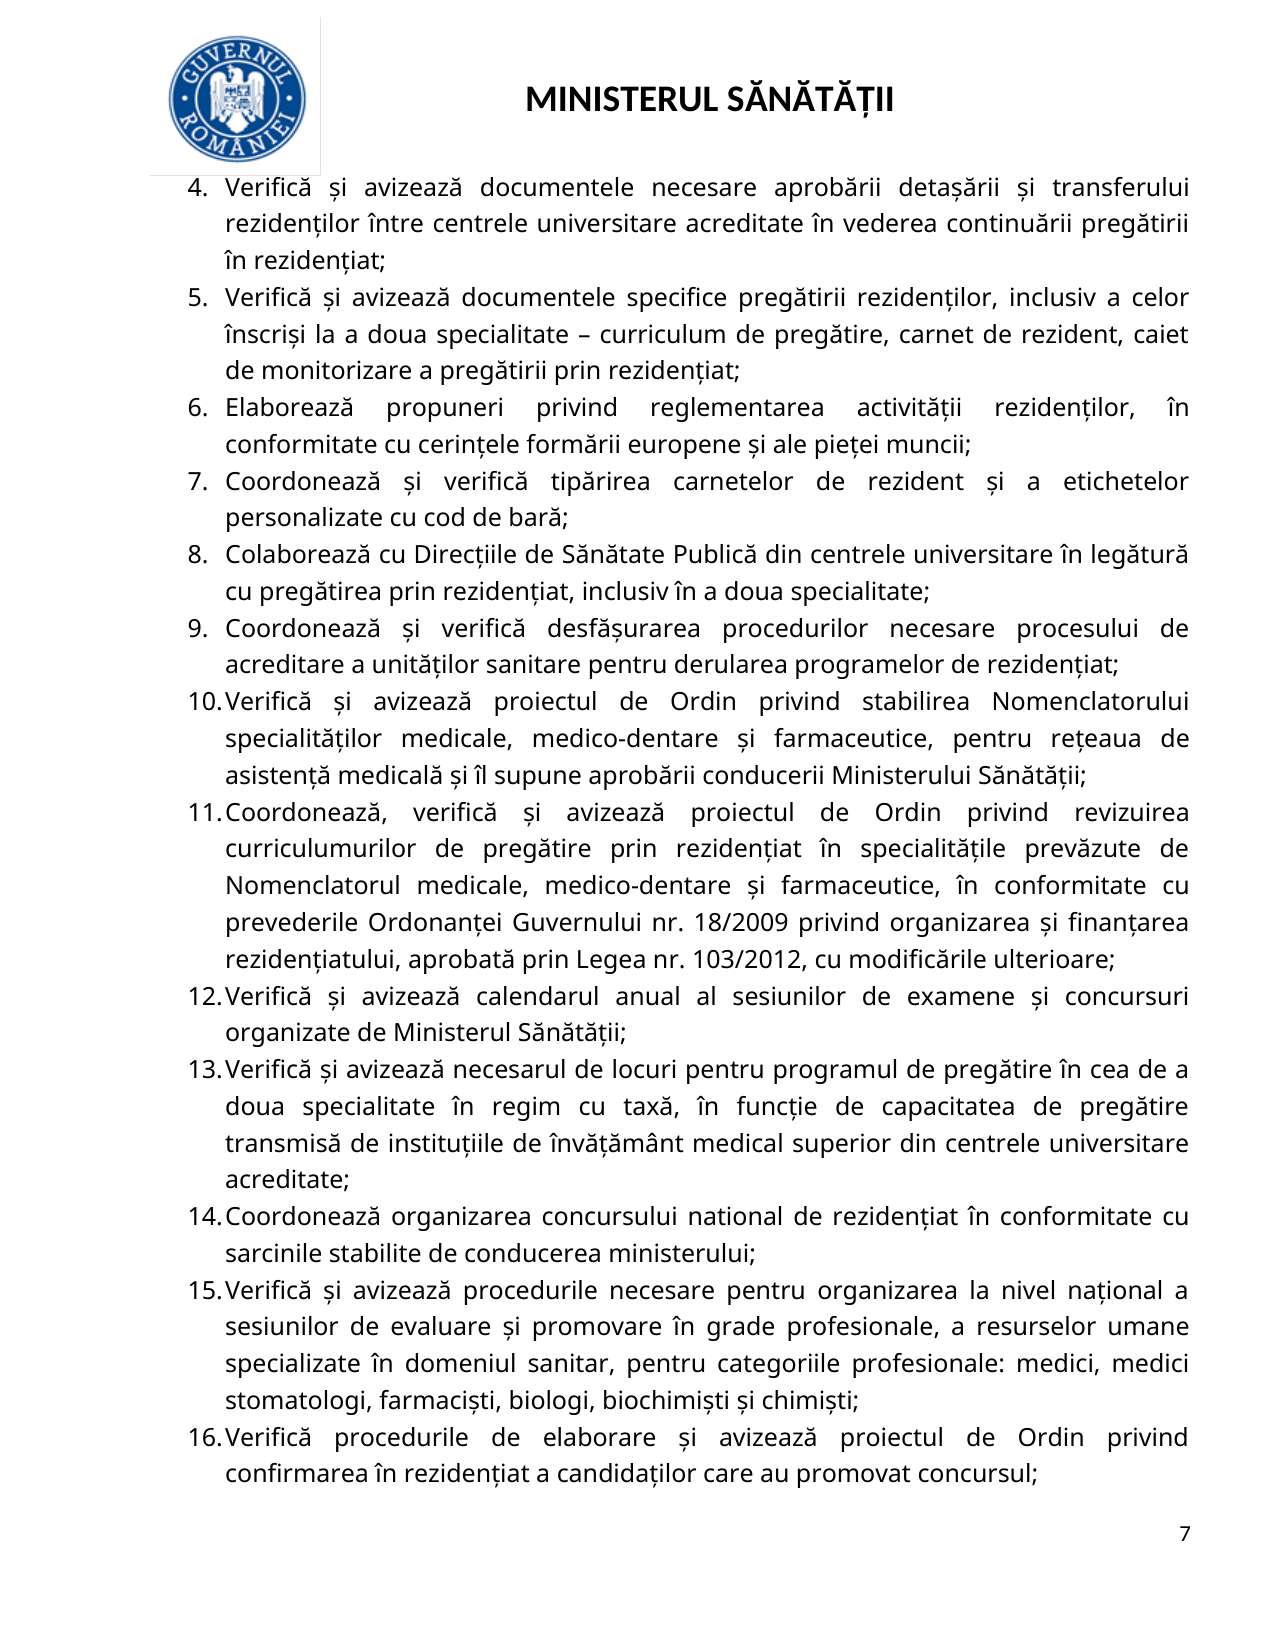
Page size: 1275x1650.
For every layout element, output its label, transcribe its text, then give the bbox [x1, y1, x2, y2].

list Coordonează, verifică și avizează proiectul de Ordin privind revizuirea curriculumurilor de pregătire prin rezidențiat în specialitățile prevăzute de Nomenclatorul medicale, medico-dentare și farmaceutice, în conformitate cu prevederile Ordonanței Guvernului nr. 18/2009 privind organizarea și finanțarea rezidențiatului, aprobată prin Legea nr. 103/2012, cu modificările ulterioare; [187, 794, 1191, 975]
list Verifică și avizează necesarul de locuri pentru programul de pregătire în cea de a doua specialitate în regim cu taxă, în funcție de capacitatea de pregătire transmisă de instituțiile de învățământ medical superior din centrele universitare acreditate; [187, 1052, 1191, 1196]
list Verifică și avizează procedurile necesare pentru organizarea la nivel național a sesiunilor de evaluare și promovare în grade profesionale, a resurselor umane specializate în domeniul sanitar, pentru categoriile profesionale: medici, medici stomatologi, farmaciști, biologi, biochimiști și chimiști; [187, 1272, 1191, 1417]
list Verifică procedurile de elaborare și avizează proiectul de Ordin privind confirmarea în rezidențiat a candidaților care au promovat concursul; [187, 1419, 1191, 1490]
list Verifică și avizează calendarul anual al sesiunilor de examene și concursuri organizate de Ministerul Sănătății; [187, 978, 1191, 1049]
list Elaborează propuneri privind reglementarea activității rezidenților, în conformitate cu cerințele formării europene și ale pieței muncii; [187, 390, 1191, 461]
list Verifică și avizează proiectul de Ordin privind stabilirea Nomenclatorului specialităților medicale, medico-dentare și farmaceutice, pentru rețeaua de asistență medicală și îl supune aprobării conducerii Ministerului Sănătății; [187, 684, 1191, 792]
list Verifică și avizează documentele specifice pregătirii rezidenților, inclusiv a celor înscriși la a doua specialitate – curriculum de pregătire, carnet de rezident, caiet de monitorizare a pregătirii prin rezidențiat; [187, 279, 1191, 387]
list Coordonează organizarea concursului national de rezidențiat în conformitate cu sarcinile stabilite de conducerea ministerului; [187, 1199, 1191, 1269]
list Coordonează și verifică tipărirea carnetelor de rezident și a etichetelor personalizate cu cod de bară; [187, 463, 1191, 534]
list Verifică și avizează documentele necesare aprobării detașării și transferului rezidenților între centrele universitare acreditate în vederea continuării pregătirii în rezidențiat; [187, 169, 1191, 277]
picture [150, 17, 322, 177]
list Coordonează și verifică desfășurarea procedurilor necesare procesului de acreditare a unităților sanitare pentru derularea programelor de rezidențiat; [187, 610, 1191, 681]
list Colaborează cu Direcțiile de Sănătate Publică din centrele universitare în legătură cu pregătirea prin rezidențiat, inclusiv în a doua specialitate; [187, 537, 1191, 608]
